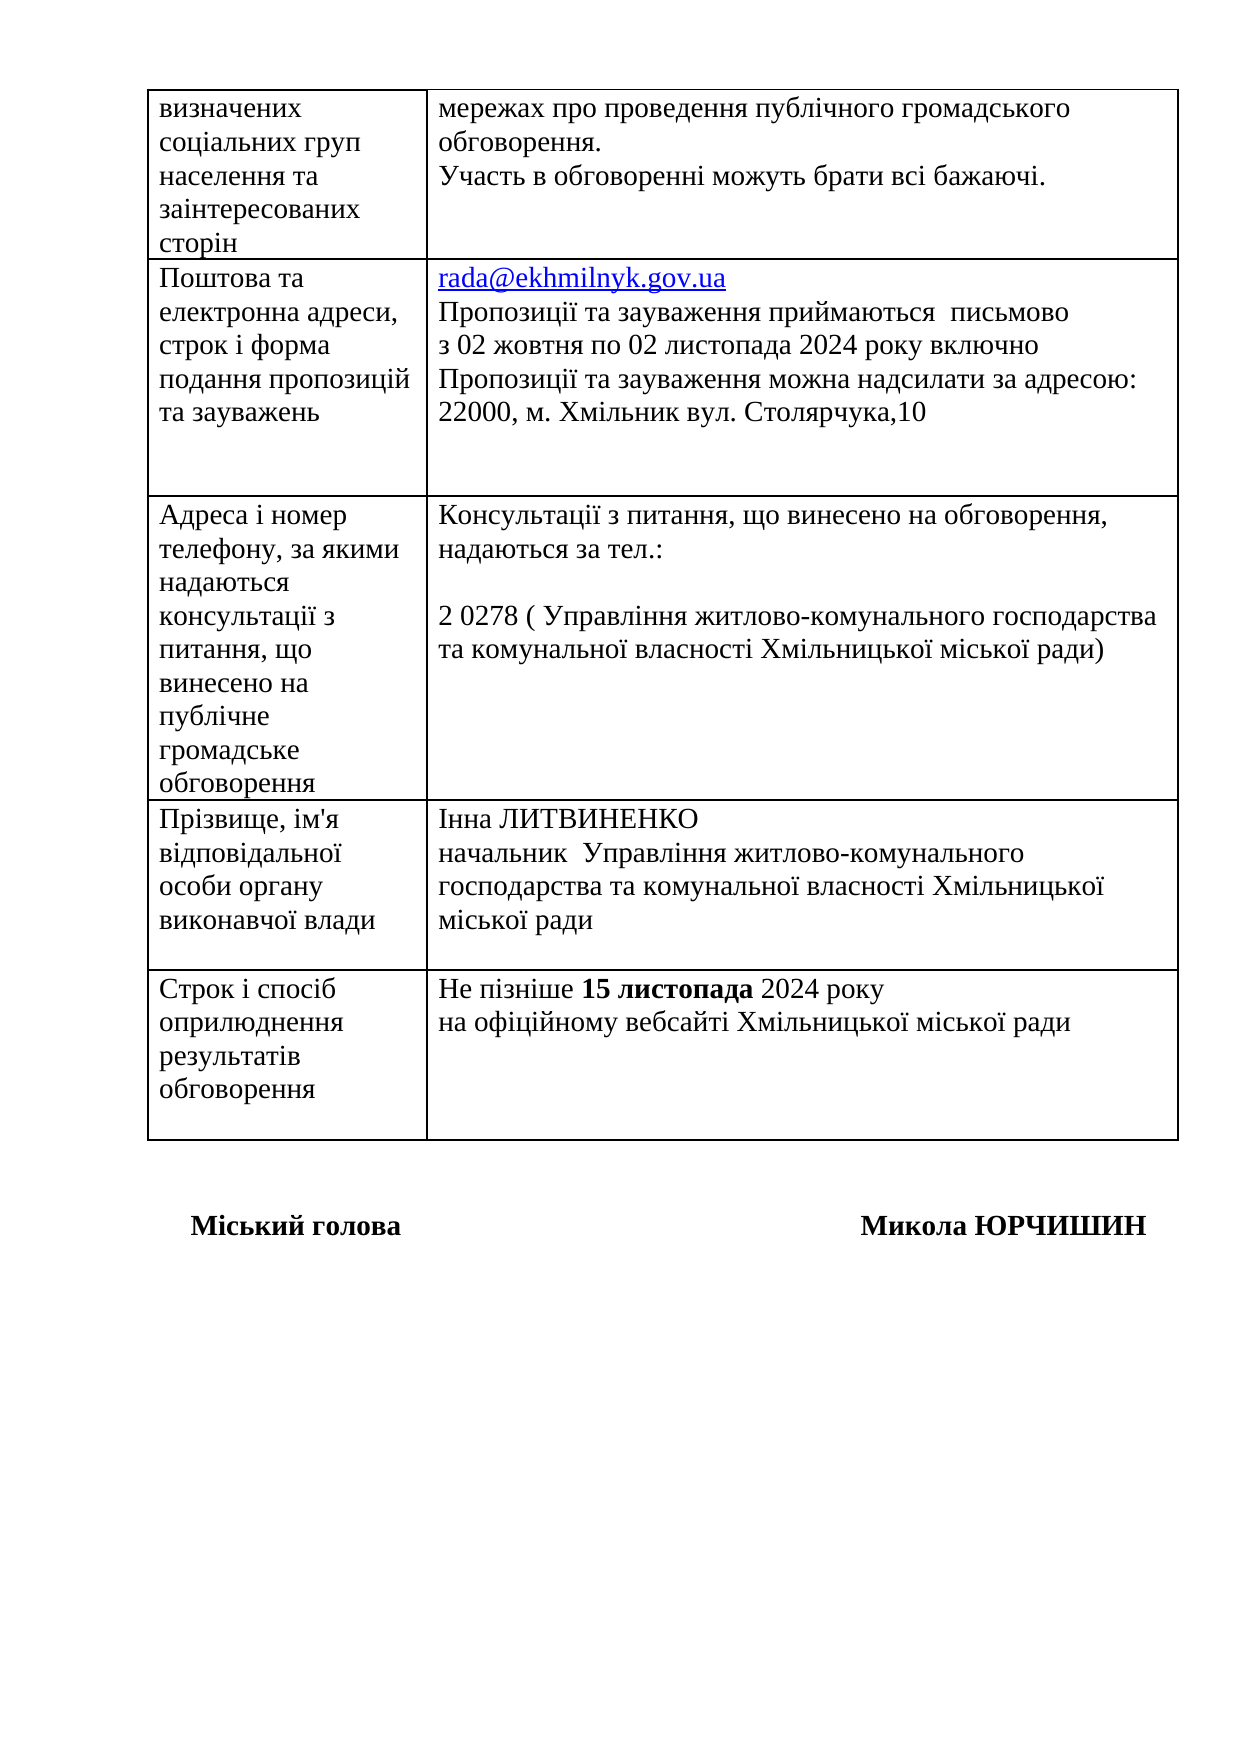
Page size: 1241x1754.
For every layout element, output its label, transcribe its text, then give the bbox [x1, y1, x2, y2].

table_cell rada@ekhmilnyk.gov.ua Пропозиції та зауваження приймаються письмово з 02 жовтня по 02 листопада 2024 року включно Пропозиції та зауваження можна надсилати за адресою: . Хмільник вул. Столярчука,10 [428, 260, 1177, 495]
table_cell Не пізніше 15 листопада 2024 року на офіційному вебсайті Хмільницької міської ради [428, 971, 1177, 1139]
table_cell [149, 91, 426, 258]
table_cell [428, 90, 1177, 258]
table_cell Інна ЛИТВИНЕНКО начальник Управління житлово-комунального господарства та комунальної власності Хмільницької міської ради [428, 801, 1177, 969]
table_cell Строк і спосіб оприлюднення результатів обговорення [149, 971, 426, 1139]
table_cell Консультації з питання, що винесено на обговорення, надаються за тел.: 2 0278 ( Управління житлово-комунального господарства та комунальної власності Хмільницької міської ради) [428, 497, 1177, 799]
text Міський голова Микола ЮРЧИШИН [148, 1208, 1152, 1241]
table_cell Поштова та електронна адреси, строк і форма подання пропозицій та зауважень [149, 260, 426, 495]
table_cell Адреса і номер телефону, за якими надаються консультації з питання, що винесено на публічне громадське обговорення [149, 497, 426, 799]
table_cell Прізвище, ім'я відповідальної особи органу виконавчої влади [149, 801, 426, 969]
